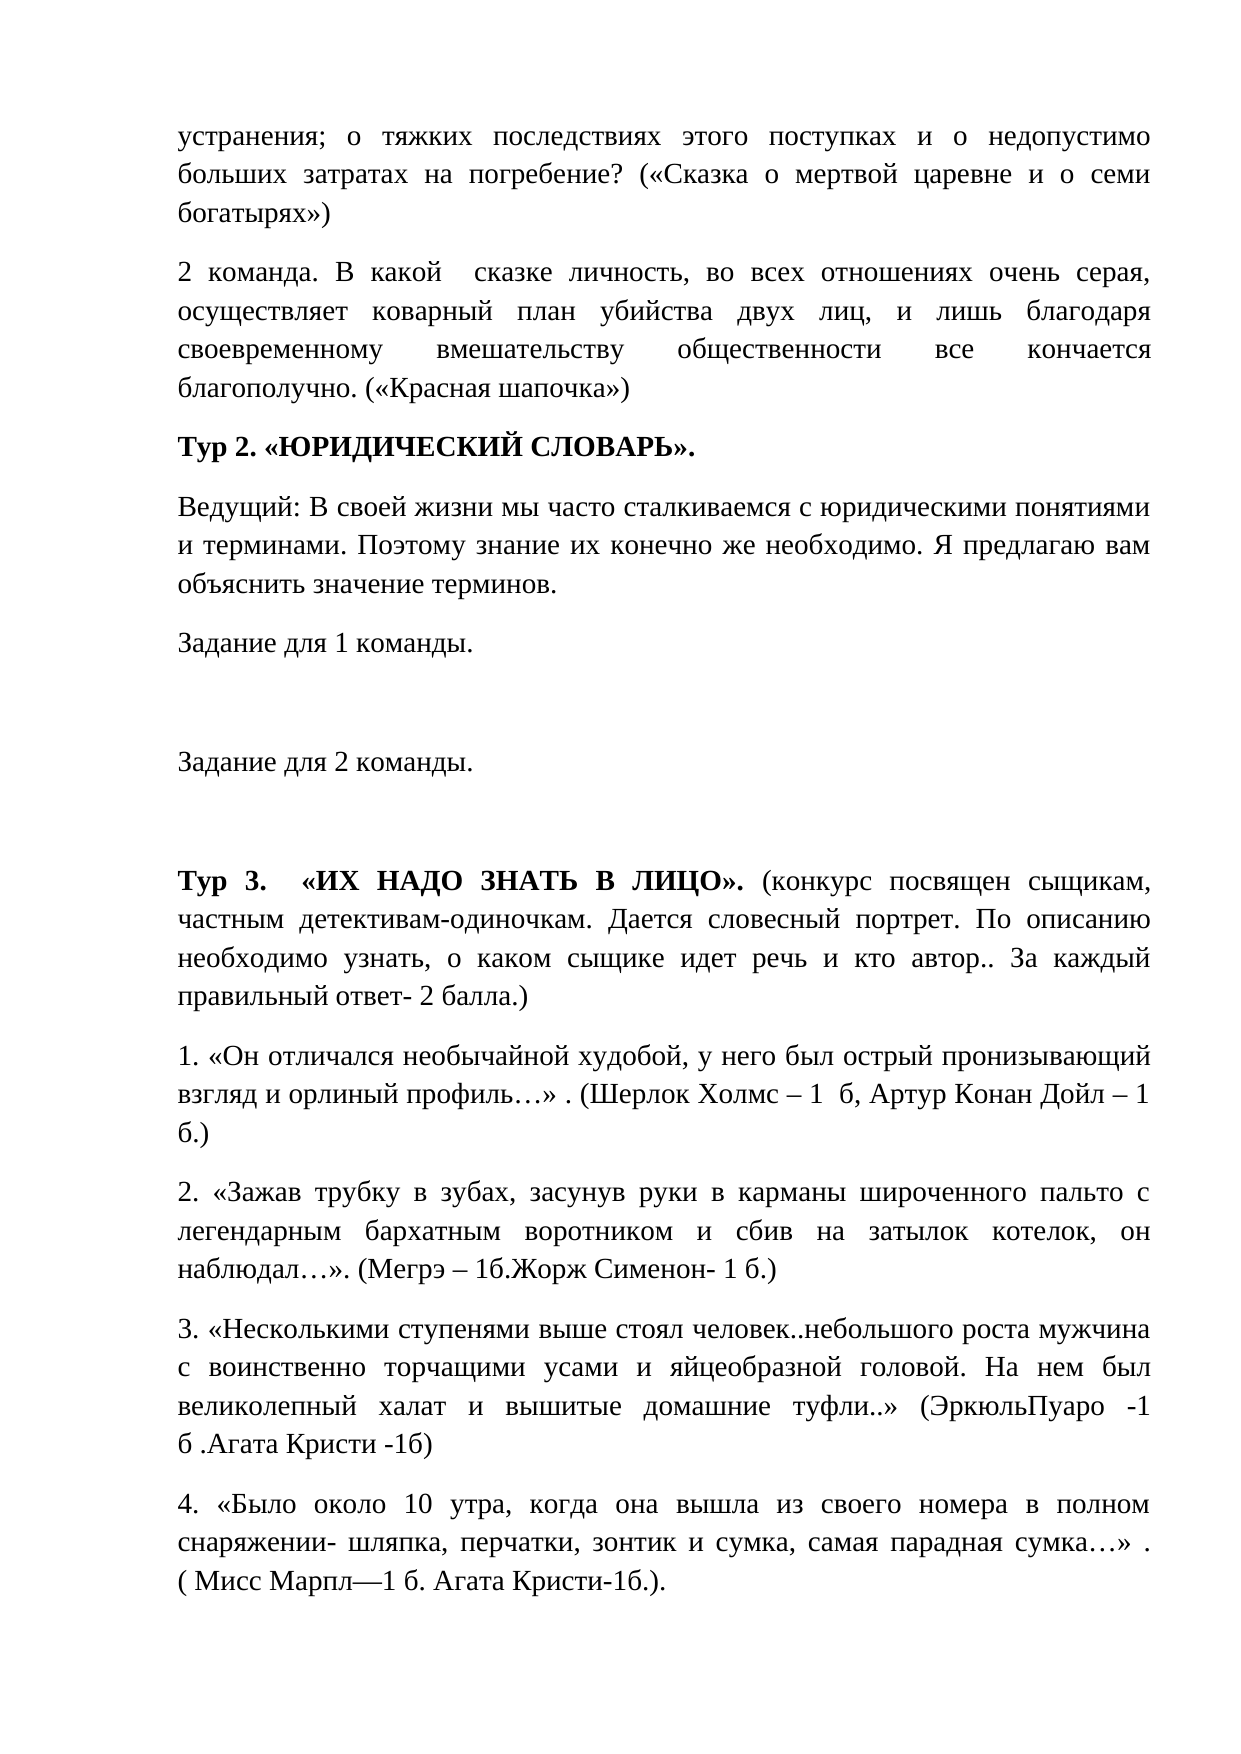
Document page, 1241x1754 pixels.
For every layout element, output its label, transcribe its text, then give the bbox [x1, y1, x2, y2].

text Задание для 1 команды. [177, 625, 1152, 659]
text Тур 3. «ИХ НАДО ЗНАТЬ В ЛИЦО». (конкурс посвящен сыщикам, частным детективам-одиночкам. Дается словесный портрет. По описанию необходимо узнать, о каком сыщике идет речь и кто автор.. За каждый правильный ответ- 2 балла.) [177, 863, 1152, 1012]
text 2 команда. В какой сказке личность, во всех отношениях очень серая, осуществляет коварный план убийства двух лиц, и лишь благодаря своевременному вмешательству общественности все кончается благополучно. («Красная шапочка») [177, 254, 1152, 404]
text Задание для 2 команды. [177, 744, 1152, 778]
text Ведущий: В своей жизни мы часто сталкиваемся с юридическими понятиями и терминами. Поэтому знание их конечно же необходимо. Я предлагаю вам объяснить значение терминов. [177, 489, 1152, 599]
text 2. «Зажав трубку в зубах, засунув руки в карманы широченного пальто с легендарным бархатным воротником и сбив на затылок котелок, он наблюдал…». (Мегрэ – 1б.Жорж Сименон- 1 б.) [177, 1174, 1152, 1285]
text Тур 2. «ЮРИДИЧЕСКИЙ СЛОВАРЬ». [177, 429, 1152, 463]
text 3. «Несколькими ступенями выше стоял человек..небольшого роста мужчина с воинственно торчащими усами и яйцеобразной головой. На нем был великолепный халат и вышитые домашние туфли..» (ЭркюльПуаро -1 б .Агата Кристи -1б) [177, 1311, 1152, 1460]
text 1. «Он отличался необычайной худобой, у него был острый пронизывающий взгляд и орлиный профиль…» . (Шерлок Холмс – 1 б, Артур Конан Дойл – 1 б.) [177, 1038, 1152, 1148]
text 4. «Было около 10 утра, когда она вышла из своего номера в полном снаряжении- шляпка, перчатки, зонтик и сумка, самая парадная сумка…» .( Мисс Марпл—1 б. Агата Кристи-1б.). [177, 1486, 1152, 1596]
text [177, 118, 1152, 229]
